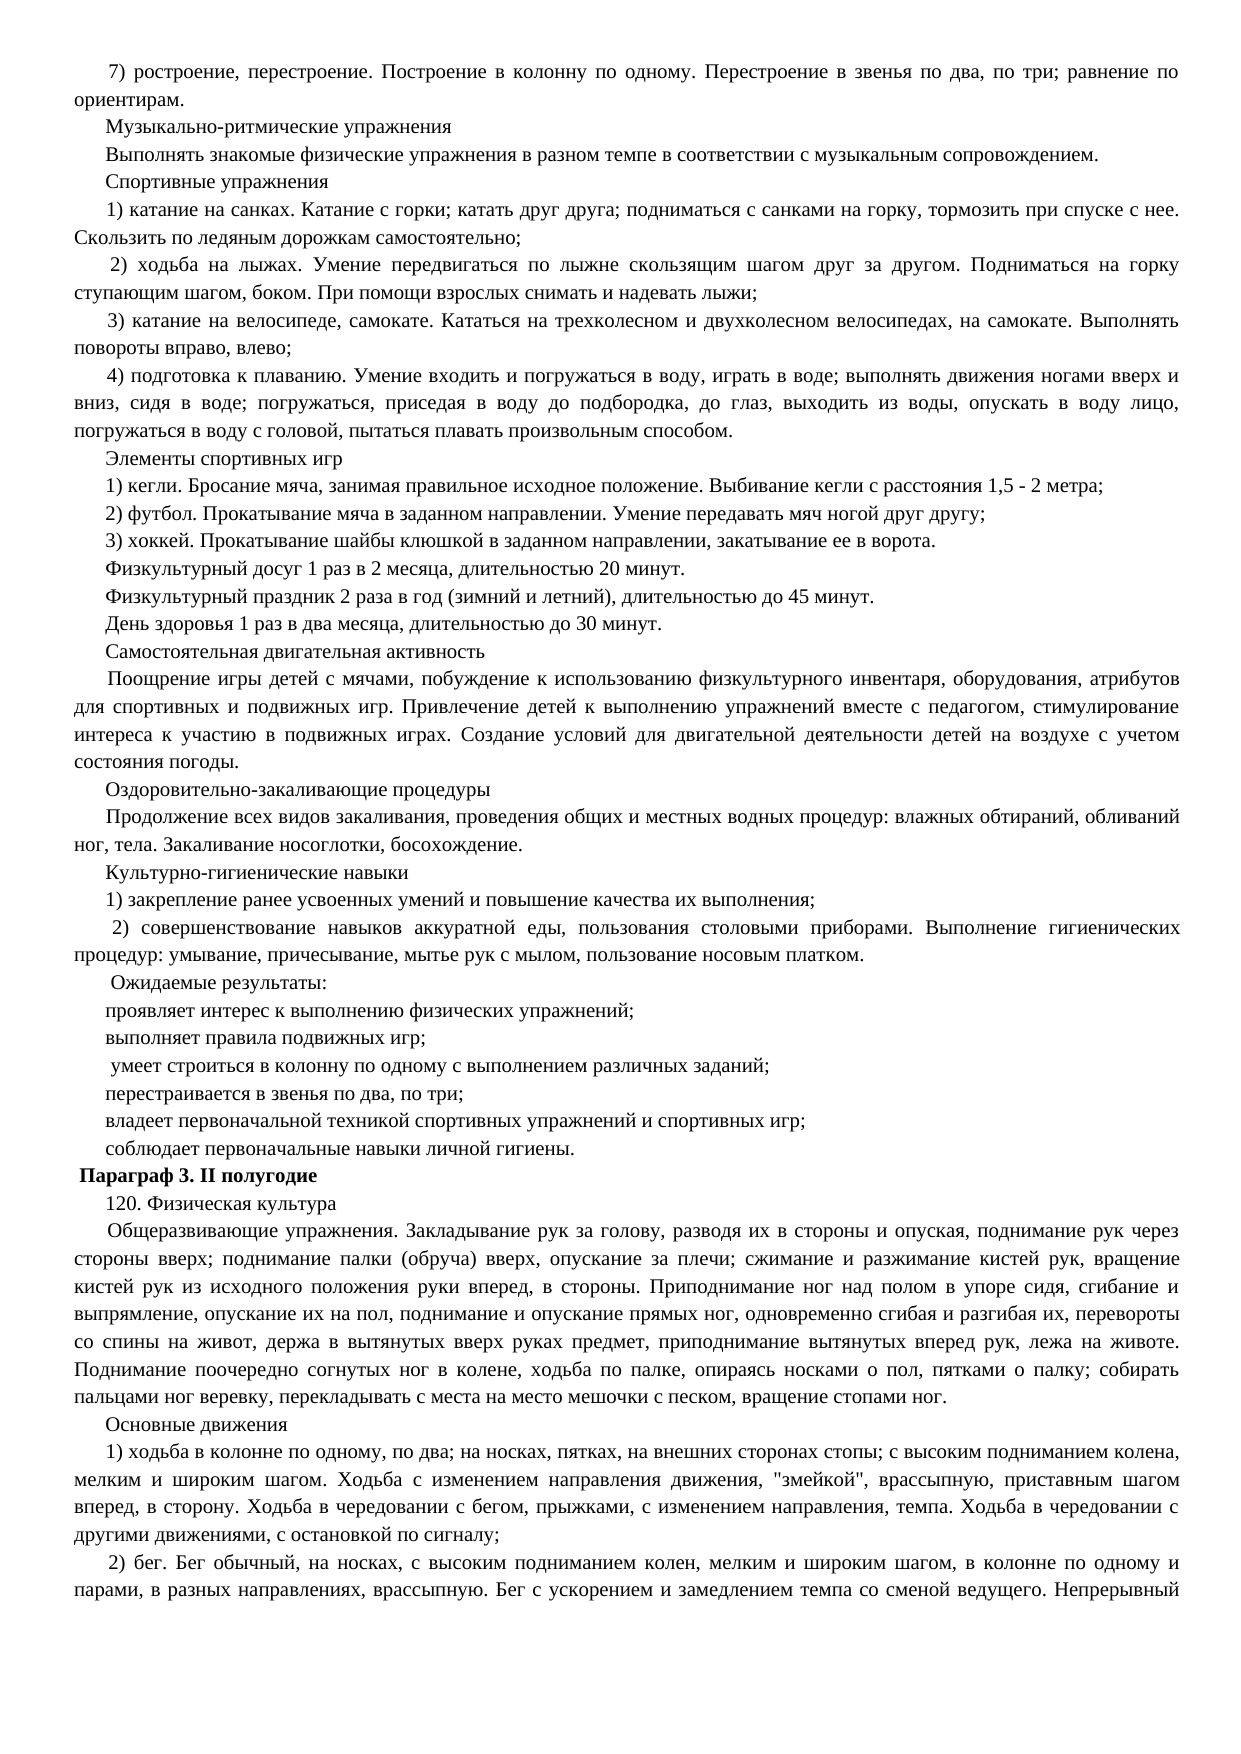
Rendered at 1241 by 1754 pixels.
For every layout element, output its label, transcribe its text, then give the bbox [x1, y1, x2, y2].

text Спортивные упражнения [74, 169, 1181, 193]
text 2) ходьба на лыжах. Умение передвигаться по лыжне скользящим шагом друг за другом. Подниматься на горку ступающим шагом, боком. При помощи взрослых снимать и надевать лыжи; [74, 252, 1181, 304]
text 4) подготовка к плаванию. Умение входить и погружаться в воду, играть в воде; выполнять движения ногами вверх и вниз, сидя в воде; погружаться, приседая в воду до подбородка, до глаз, выходить из воды, опускать в воду лицо, погружаться в воду с головой, пытаться плавать произвольным способом. [74, 363, 1181, 442]
text 2) совершенствование навыков аккуратной еды, пользования столовыми приборами. Выполнение гигиенических процедур: умывание, причесывание, мытье рук с мылом, пользование носовым платком. [74, 915, 1181, 966]
text перестраивается в звенья по два, по три; [74, 1080, 1181, 1104]
text 2) футбол. Прокатывание мяча в заданном направлении. Умение передавать мяч ногой друг другу; [74, 501, 1181, 525]
text 120. Физическая культура [74, 1191, 1181, 1215]
text владеет первоначальной техникой спортивных упражнений и спортивных игр; [74, 1108, 1181, 1132]
text Физкультурный досуг 1 раз в 2 месяца, длительностью 20 минут. [74, 556, 1181, 580]
text 1) закрепление ранее усвоенных умений и повышение качества их выполнения; [74, 887, 1181, 911]
text Ожидаемые результаты: [74, 970, 1181, 994]
text 3) катание на велосипеде, самокате. Кататься на трехколесном и двухколесном велосипедах, на самокате. Выполнять повороты вправо, влево; [74, 307, 1181, 359]
text 3) хоккей. Прокатывание шайбы клюшкой в заданном направлении, закатывание ее в ворота. [74, 528, 1181, 552]
text Параграф 3. II полугодие [74, 1163, 1181, 1187]
text Общеразвивающие упражнения. Закладывание рук за голову, разводя их в стороны и опуская, поднимание рук через стороны вверх; поднимание палки (обруча) вверх, опускание за плечи; сжимание и разжимание кистей рук, вращение кистей рук из исходного положения руки вперед, в стороны. Приподнимание ног над полом в упоре сидя, сгибание и выпрямление, опускание их на пол, поднимание и опускание прямых ног, одновременно сгибая и разгибая их, перевороты со спины на живот, держа в вытянутых вверх руках предмет, приподнимание вытянутых вперед рук, лежа на животе. Поднимание поочередно согнутых ног в колене, ходьба по палке, опираясь носками о пол, пятками о палку; собирать пальцами ног веревку, перекладывать с места на место мешочки с песком, вращение стопами ног. [74, 1218, 1181, 1408]
text Самостоятельная двигательная активность [74, 639, 1181, 663]
text Выполнять знакомые физические упражнения в разном темпе в соответствии с музыкальным сопровождением. [74, 142, 1181, 166]
text День здоровья 1 раз в два месяца, длительностью до 30 минут. [74, 611, 1181, 635]
text выполняет правила подвижных игр; [74, 1025, 1181, 1049]
text Музыкально-ритмические упражнения [74, 114, 1181, 138]
text Физкультурный праздник 2 раза в год (зимний и летний), длительностью до 45 минут. [74, 583, 1181, 608]
text Продолжение всех видов закаливания, проведения общих и местных водных процедур: влажных обтираний, обливаний ног, тела. Закаливание носоглотки, босохождение. [74, 804, 1181, 856]
text 1) кегли. Бросание мяча, занимая правильное исходное положение. Выбивание кегли с расстояния 1,5 - 2 метра; [74, 473, 1181, 497]
text проявляет интерес к выполнению физических упражнений; [74, 998, 1181, 1022]
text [74, 1550, 1181, 1601]
text Основные движения [74, 1412, 1181, 1436]
text Культурно-гигиенические навыки [74, 859, 1181, 884]
text 1) ходьба в колонне по одному, по два; на носках, пятках, на внешних сторонах стопы; с высоким подниманием колена, мелким и широким шагом. Ходьба с изменением направления движения, "змейкой", врассыпную, приставным шагом вперед, в сторону. Ходьба в чередовании с бегом, прыжками, с изменением направления, темпа. Ходьба в чередовании с другими движениями, с остановкой по сигналу; [74, 1439, 1181, 1546]
text Оздоровительно-закаливающие процедуры [74, 777, 1181, 801]
text Элементы спортивных игр [74, 446, 1181, 469]
text 7) ростроение, перестроение. Построение в колонну по одному. Перестроение в звенья по два, по три; равнение по ориентирам. [74, 59, 1181, 111]
text умеет строиться в колонну по одному с выполнением различных заданий; [74, 1053, 1181, 1077]
text Поощрение игры детей с мячами, побуждение к использованию физкультурного инвентаря, оборудования, атрибутов для спортивных и подвижных игр. Привлечение детей к выполнению упражнений вместе с педагогом, стимулирование интереса к участию в подвижных играх. Создание условий для двигательной деятельности детей на воздухе с учетом состояния погоды. [74, 666, 1181, 773]
text 1) катание на санках. Катание с горки; катать друг друга; подниматься с санками на горку, тормозить при спуске с нее. Скользить по ледяным дорожкам самостоятельно; [74, 197, 1181, 249]
text соблюдает первоначальные навыки личной гигиены. [74, 1136, 1181, 1160]
